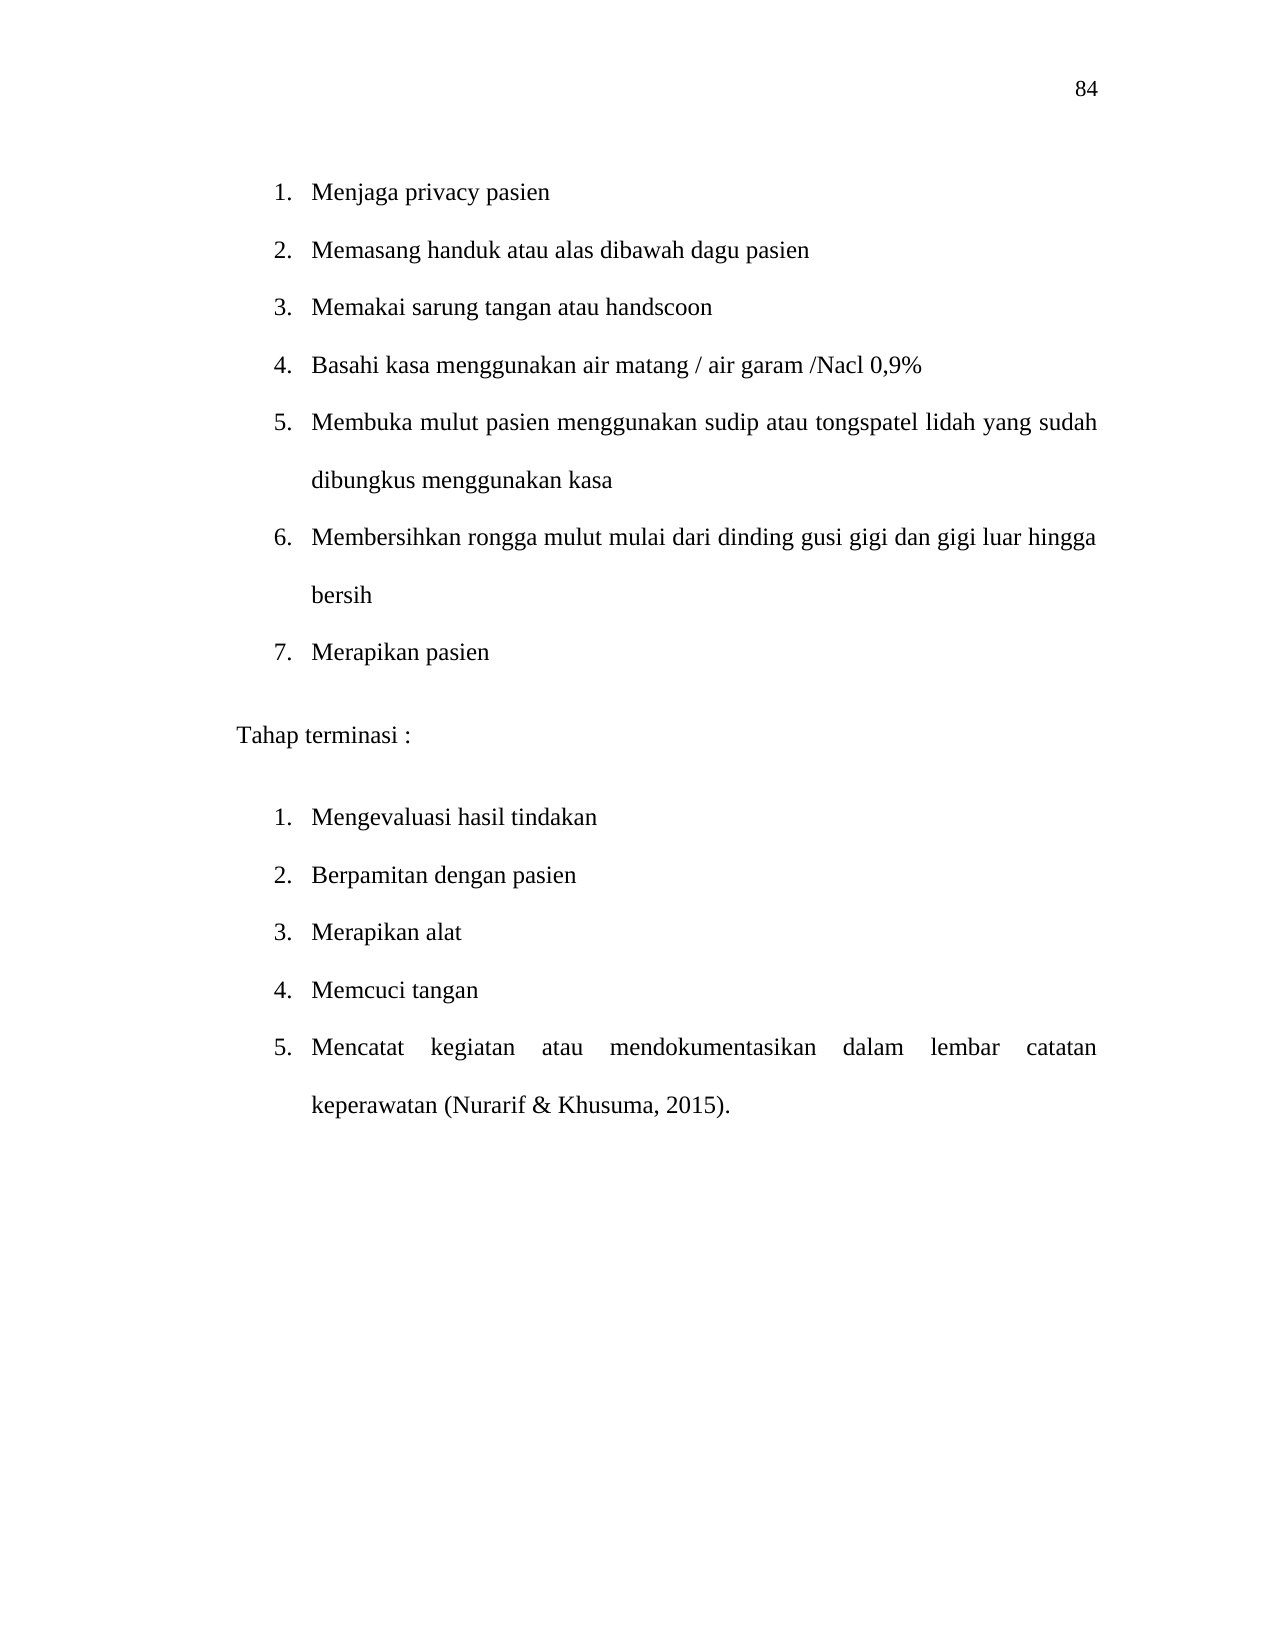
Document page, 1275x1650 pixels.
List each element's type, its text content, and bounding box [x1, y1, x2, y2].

list Berpamitan dengan pasien [274, 860, 1098, 888]
list Membersihkan rongga mulut mulai dari dinding gusi gigi dan gigi luar hingga bersih [274, 522, 1098, 608]
text Tahap terminasi : [236, 720, 1098, 748]
list Mencatat kegiatan atau mendokumentasikan dalam lembar catatan keperawatan (Nurarif & Khusuma, 2015). [274, 1032, 1098, 1118]
list Memakai sarung tangan atau handscoon [274, 292, 1098, 321]
list Merapikan alat [274, 917, 1098, 946]
list Menjaga privacy pasien [274, 177, 1098, 206]
list Mengevaluasi hasil tindakan [274, 802, 1098, 831]
list Memcuci tangan [274, 975, 1098, 1003]
list Merapikan pasien [274, 637, 1098, 666]
list Memasang handuk atau alas dibawah dagu pasien [274, 235, 1098, 263]
list Membuka mulut pasien menggunakan sudip atau tongspatel lidah yang sudah dibungkus menggunakan kasa [274, 407, 1098, 493]
list Basahi kasa menggunakan air matang / air garam /Nacl 0,9% [274, 350, 1098, 378]
